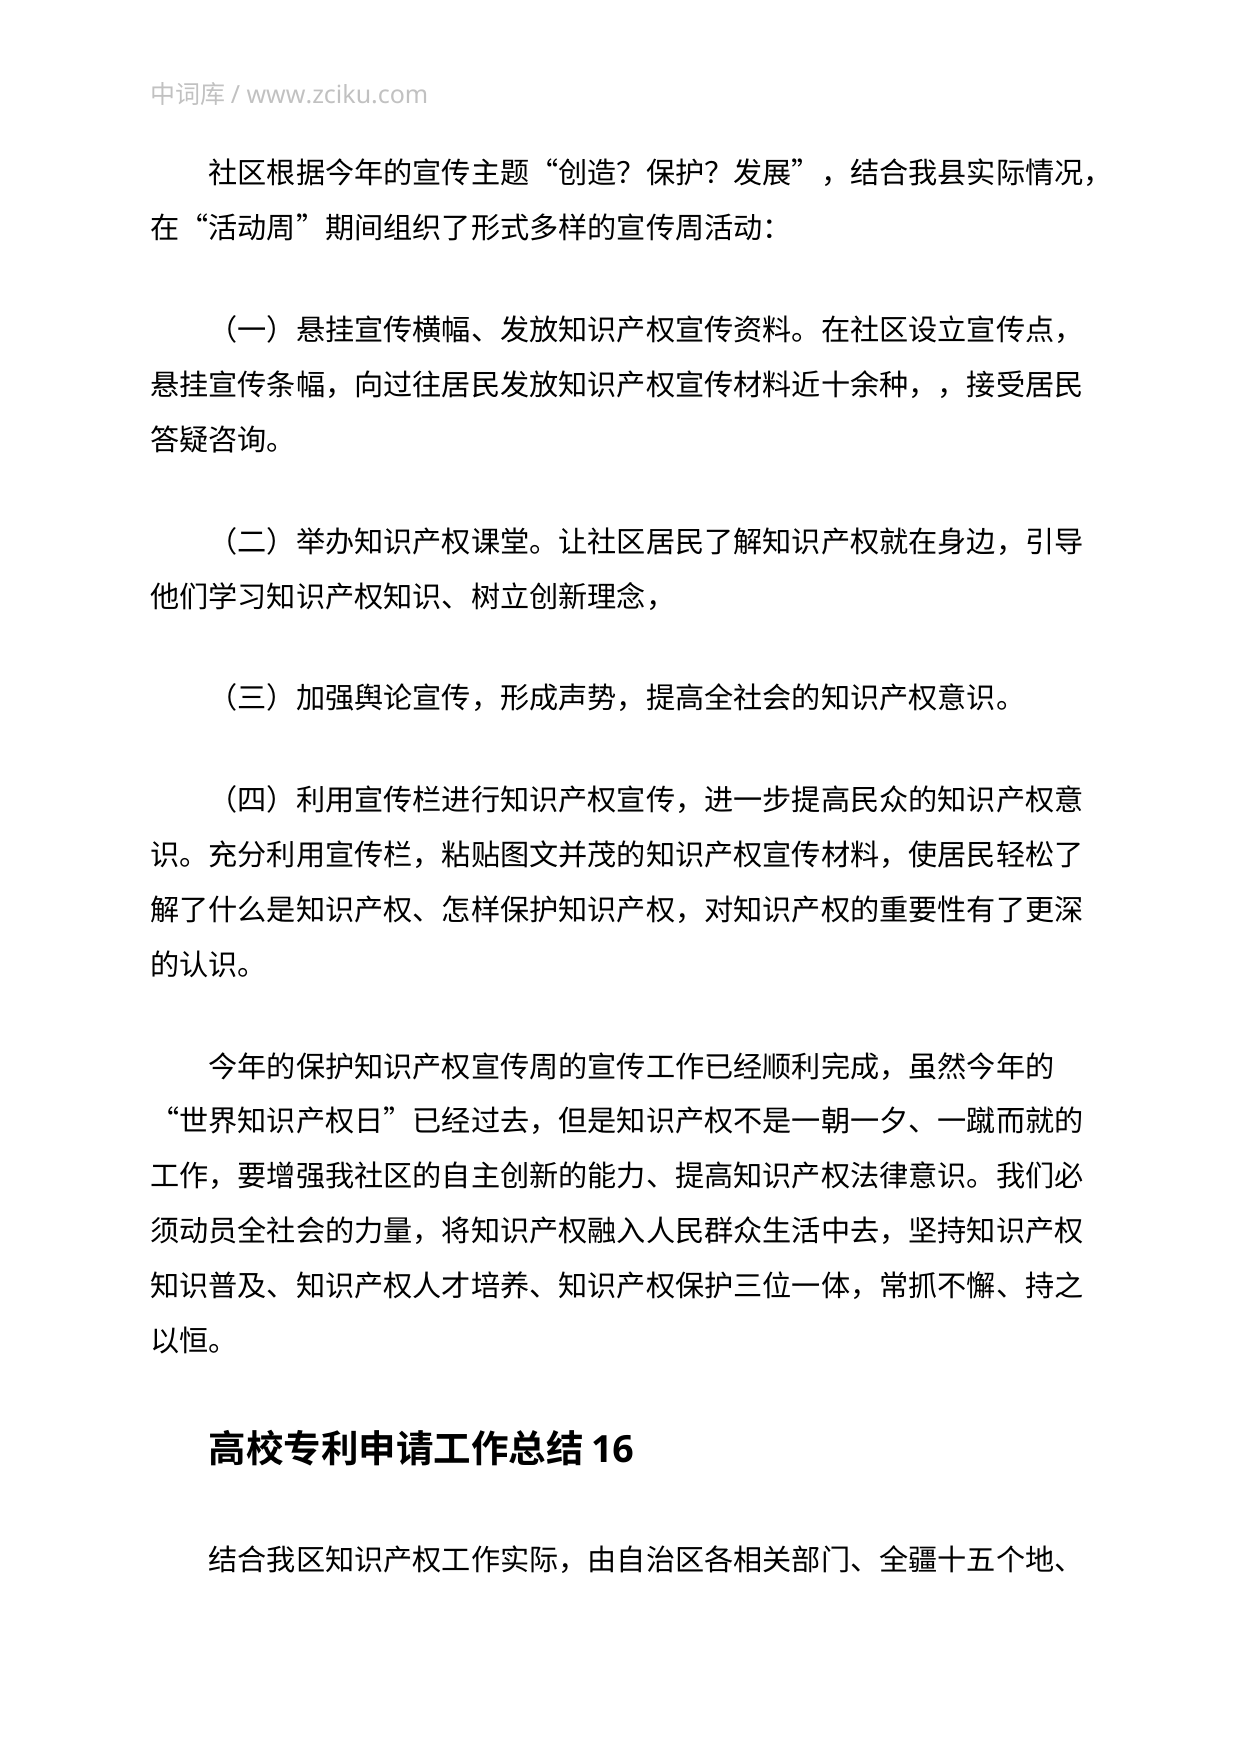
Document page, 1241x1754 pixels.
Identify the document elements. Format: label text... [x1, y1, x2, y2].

text 社区根据今年的宣传主题“创造？保护？发展”，结合我县实际情况，在“活动周”期间组织了形式多样的宣传周活动： [150, 150, 1090, 247]
text （四）利用宣传栏进行知识产权宣传，进一步提高民众的知识产权意识。充分利用宣传栏，粘贴图文并茂的知识产权宣传材料，使居民轻松了解了什么是知识产权、怎样保护知识产权，对知识产权的重要性有了更深的认识。 [150, 777, 1090, 984]
text 今年的保护知识产权宣传周的宣传工作已经顺利完成，虽然今年的“世界知识产权日”已经过去，但是知识产权不是一朝一夕、一蹴而就的工作，要增强我社区的自主创新的能力、提高知识产权法律意识。我们必须动员全社会的力量，将知识产权融入人民群众生活中去，坚持知识产权知识普及、知识产权人才培养、知识产权保护三位一体，常抓不懈、持之以恒。 [150, 1043, 1090, 1360]
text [150, 1537, 1090, 1579]
text （一）悬挂宣传横幅、发放知识产权宣传资料。在社区设立宣传点，悬挂宣传条幅，向过往居民发放知识产权宣传材料近十余种，，接受居民答疑咨询。 [150, 307, 1090, 459]
text （三）加强舆论宣传，形成声势，提高全社会的知识产权意识。 [150, 675, 1090, 717]
text （二）举办知识产权课堂。让社区居民了解知识产权就在身边，引导他们学习知识产权知识、树立创新理念， [150, 518, 1090, 615]
text 高校专利申请工作总结16 [150, 1419, 1090, 1474]
